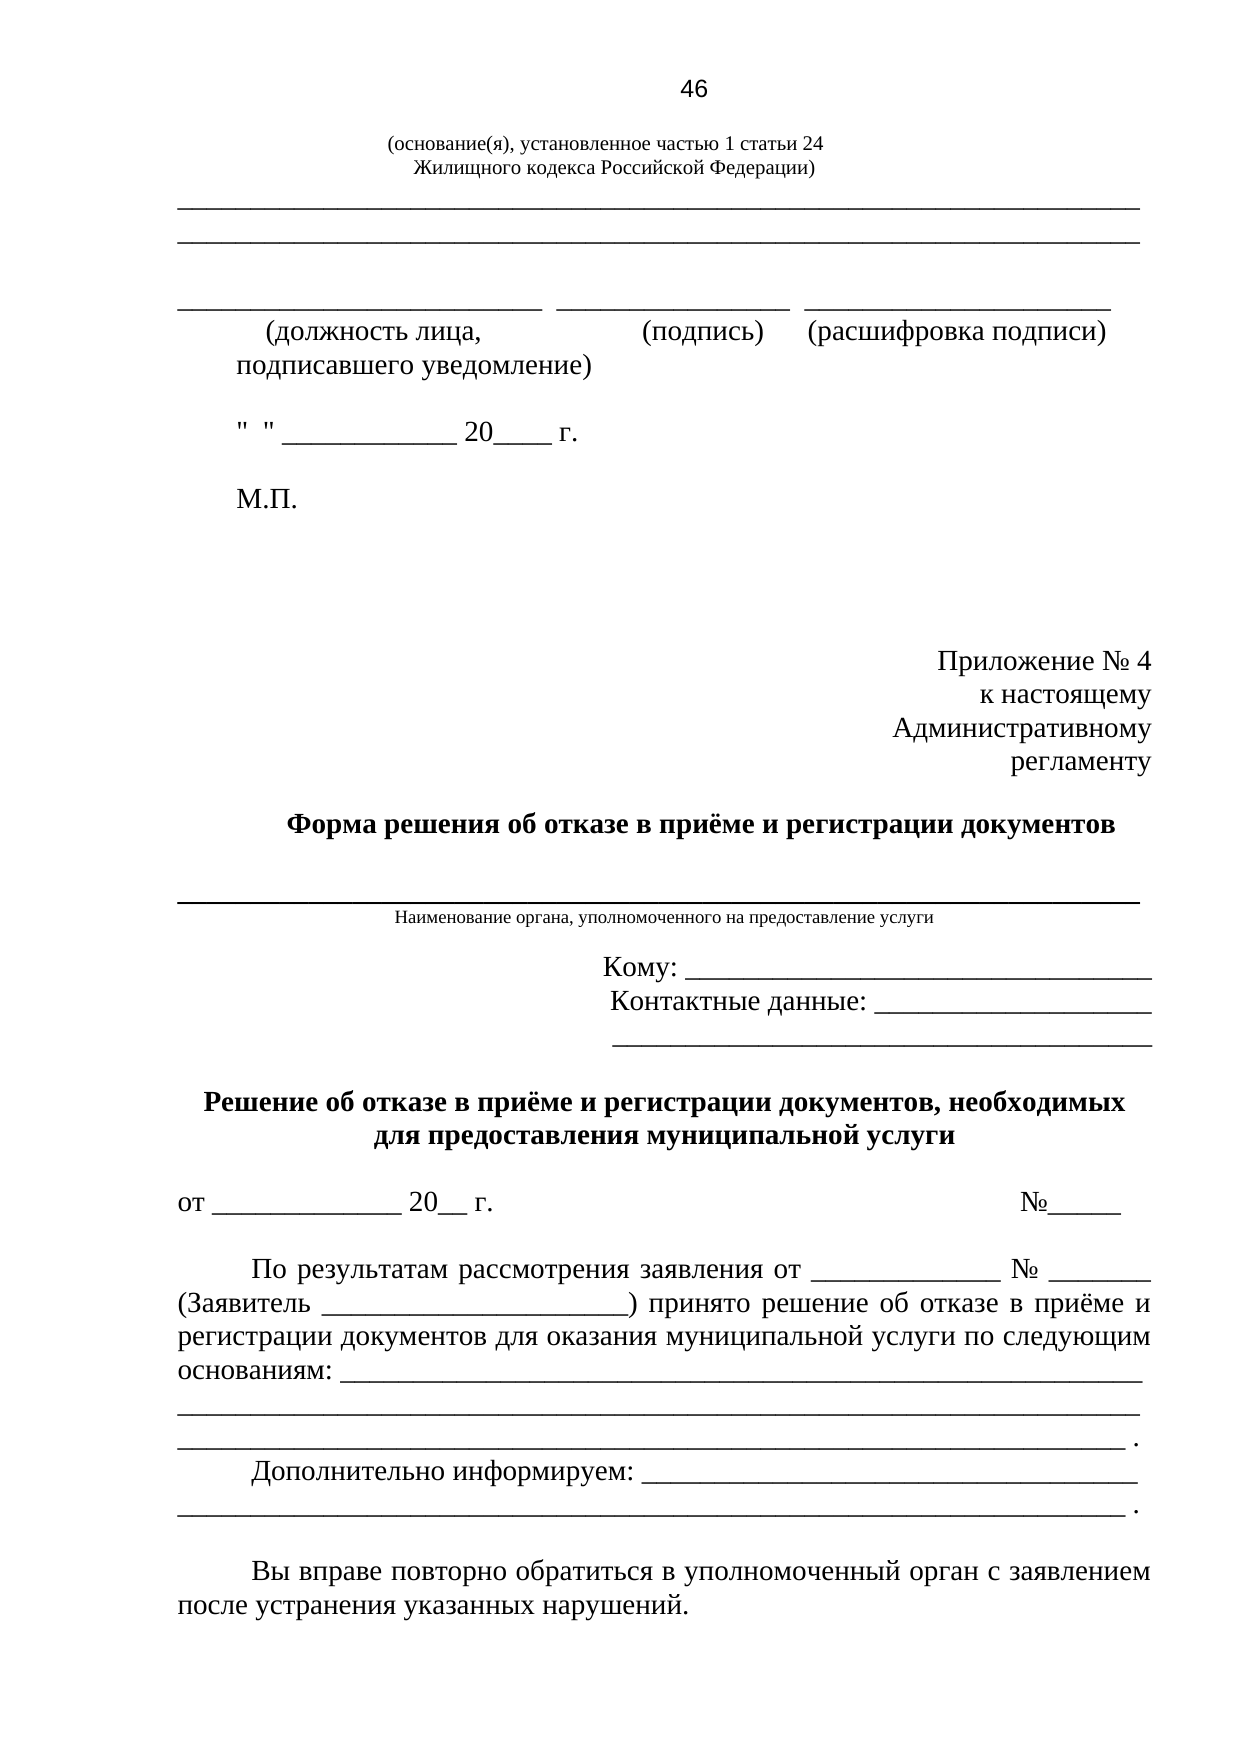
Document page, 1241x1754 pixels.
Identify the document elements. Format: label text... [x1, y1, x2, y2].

text Кому: ________________________________ [177, 949, 1152, 983]
text подписавшего уведомление) [177, 347, 1152, 381]
text _____________________________________ [177, 1017, 1152, 1050]
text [177, 179, 1152, 213]
text (основание(я), установленное частью 1 статьи 24 [177, 131, 1152, 155]
text _________________________ ________________ _____________________ [177, 280, 1152, 313]
text от _____________ 20__ г. №_____ [177, 1184, 1152, 1218]
text Решение об отказе в приёме и регистрации документов, необходимых для предоставления муниципальной услуги [177, 1084, 1152, 1151]
text Форма решения об отказе в приёме и регистрации документов [177, 806, 1152, 839]
text ___________________________________________________________________________________________________________________________________ . [177, 1386, 1152, 1453]
text Жилищного кодекса Российской Федерации) [177, 155, 1152, 179]
text __________________________________________________________________ [177, 873, 1152, 906]
text Дополнительно информируем: __________________________________ _________________________________________________________________ . [177, 1453, 1152, 1520]
text М.П. [177, 481, 1152, 515]
text Административному [177, 710, 1152, 743]
text Вы вправе повторно обратиться в уполномоченный орган с заявлением после устранения указанных нарушений. [177, 1553, 1152, 1620]
text По результатам рассмотрения заявления от _____________ № _______ (Заявитель _____________________) принято решение об отказе в приёме и регистрации документов для оказания муниципальной услуги по следующим основаниям: _______________________________________________________ [177, 1251, 1152, 1386]
text Наименование органа, уполномоченного на предоставление услуги [177, 906, 1152, 928]
text Приложение № 4 [177, 643, 1152, 676]
text __________________________________________________________________ [177, 213, 1152, 246]
text " " ____________ 20____ г. [177, 414, 1152, 448]
text к настоящему [177, 676, 1152, 710]
text регламенту [177, 743, 1152, 777]
text Контактные данные: ___________________ [177, 983, 1152, 1017]
text (должность лица, (подпись) (расшифровка подписи) [177, 313, 1152, 347]
